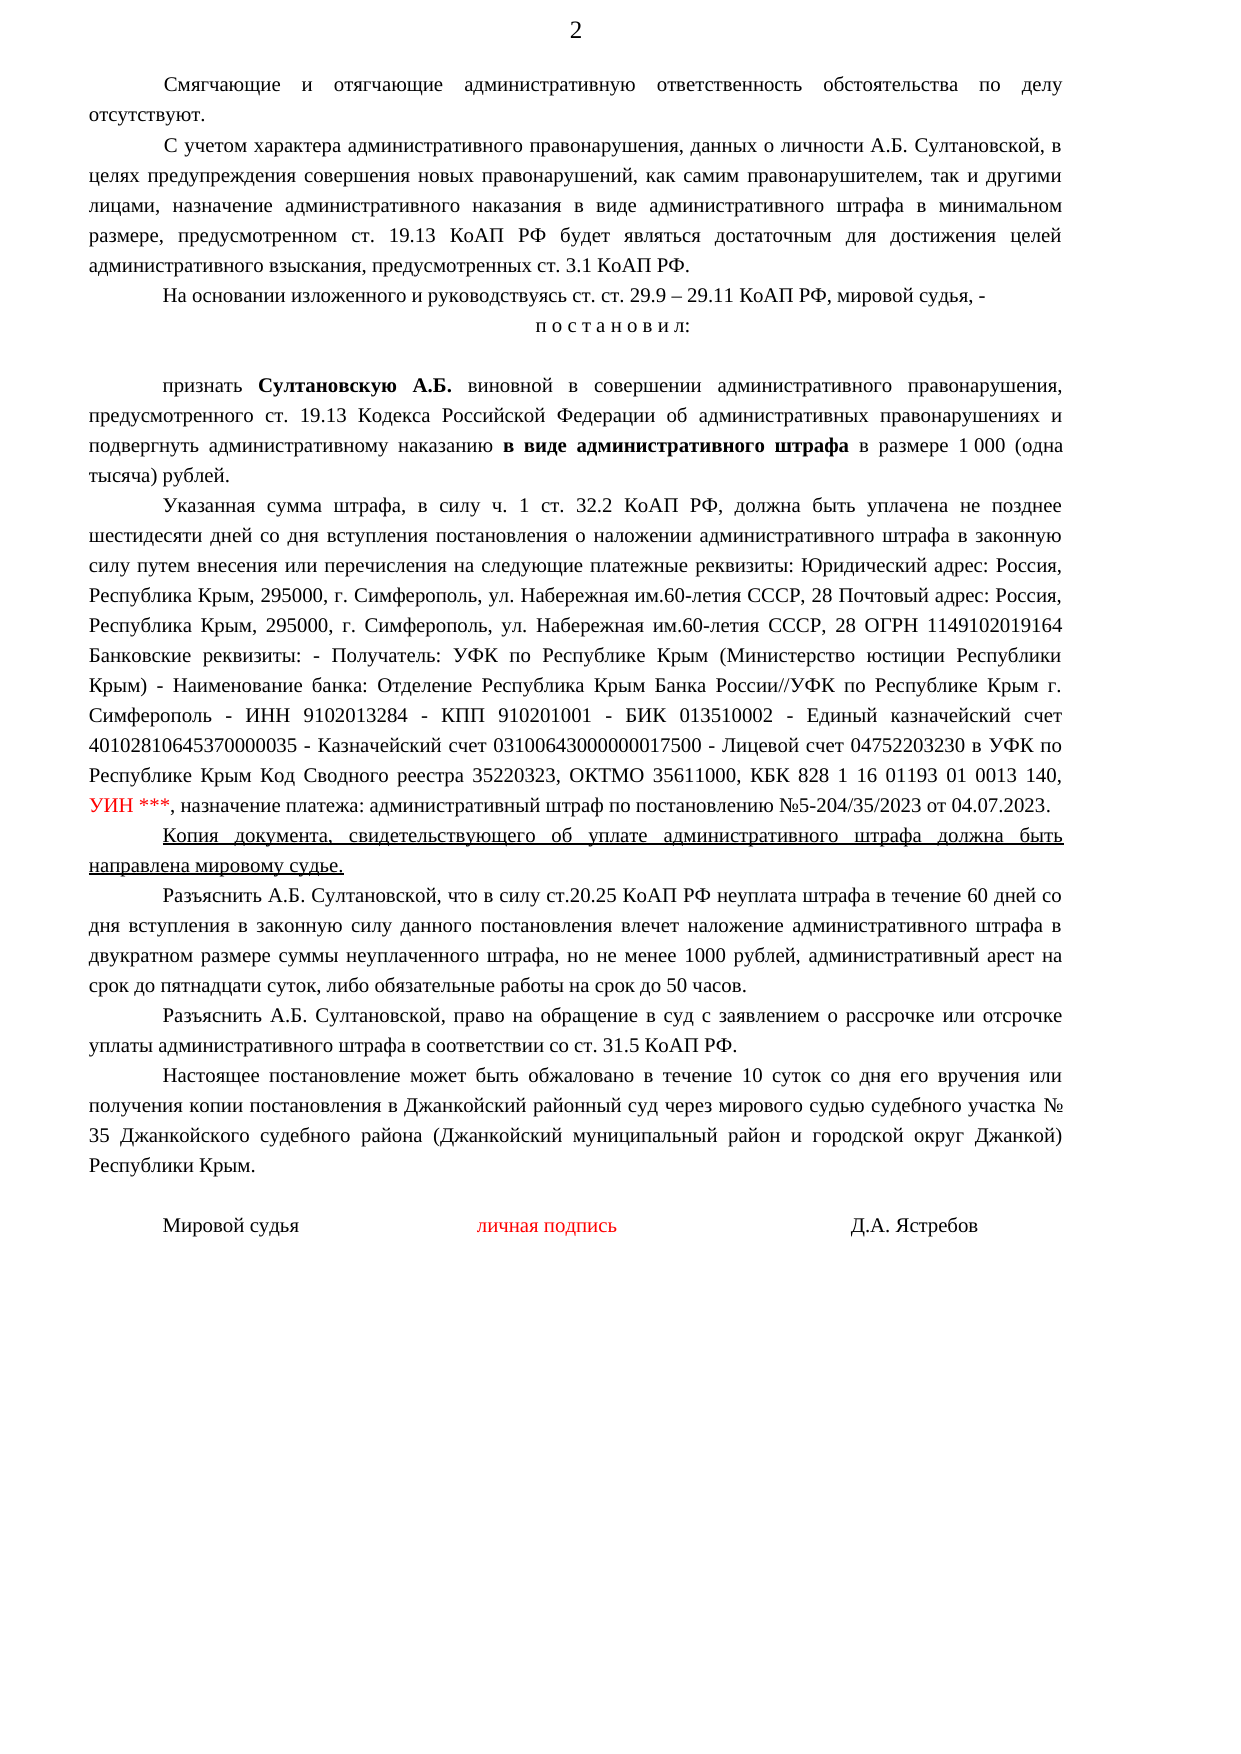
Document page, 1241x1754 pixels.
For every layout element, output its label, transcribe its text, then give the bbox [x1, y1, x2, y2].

text Настоящее постановление может быть обжаловано в течение 10 суток со дня его вручения или получения копии постановления в Джанкойский районный суд через мирового судью судебного участка № 35 Джанкойского судебного района (Джанкойский муниципальный район и городской округ Джанкой) Республики Крым. [89, 1062, 1063, 1177]
text признать Султановскую А.Б. виновной в совершении административного правонарушения, предусмотренного ст. 19.13 Кодекса Российской Федерации об административных правонарушениях и подвергнуть административному наказанию в виде административного штрафа в размере 1 000 (одна тысяча) рублей. [89, 372, 1063, 487]
text Копия документа, свидетельствующего об уплате административного штрафа должна быть направлена мировому судье. [89, 822, 1064, 877]
text Разъяснить А.Б. Султановской, право на обращение в суд с заявлением о рассрочке или отсрочке уплаты административного штрафа в соответствии со ст. 31.5 КоАП РФ. [89, 1002, 1063, 1057]
text С учетом характера административного правонарушения, данных о личности А.Б. Султановской, в целях предупреждения совершения новых правонарушений, как самим правонарушителем, так и другими лицами, назначение административного наказания в виде административного штрафа в минимальном размере, предусмотренном ст. 19.13 КоАП РФ будет являться достаточным для достижения целей административного взыскания, предусмотренных ст. 3.1 КоАП РФ. [89, 132, 1063, 277]
text Смягчающие и отягчающие административную ответственность обстоятельства по делу отсутствуют. [89, 72, 1063, 126]
text Указанная сумма штрафа, в силу ч. 1 ст. 32.2 КоАП РФ, должна быть уплачена не позднее шестидесяти дней со дня вступления постановления о наложении административного штрафа в законную силу путем внесения или перечисления на следующие платежные реквизиты: Юридический адрес: Россия, Республика Крым, 295000, г. Симферополь, ул. Набережная им.60-летия СССР, 28 Почтовый адрес: Россия, Республика Крым, 295000, г. Симферополь, ул. Набережная им.60-летия СССР, 28 ОГРН 1149102019164 Банковские реквизиты: - Получатель: УФК по Республике Крым (Министерство юстиции Республики Крым) - Наименование банка: Отделение Республика Крым Банка России//УФК по Республике Крым г. Симферополь - ИНН 9102013284 - КПП 910201001 - БИК 013510002 - Единый казначейский счет 40102810645370000035 - Казначейский счет 03100643000000017500 - Лицевой счет 04752203230 в УФК по Республике Крым Код Сводного реестра 35220323, ОКТМО 35611000, КБК 828 1 16 01193 01 0013 140, УИН ***, назначение платежа: административный штраф по постановлению №5-204/35/2023 от 04.07.2023. [89, 492, 1063, 817]
text На основании изложенного и руководствуясь ст. ст. 29.9 – 29.11 КоАП РФ, мировой судья, - [89, 282, 1063, 307]
text Мировой судья личная подпись Д.А. Ястребов [89, 1212, 1063, 1237]
text Разъяснить А.Б. Султановской, что в силу ст.20.25 КоАП РФ неуплата штрафа в течение 60 дней со дня вступления в законную силу данного постановления влечет наложение административного штрафа в двукратном размере суммы неуплаченного штрафа, но не менее 1000 рублей, административный арест на срок до пятнадцати суток, либо обязательные работы на срок до 50 часов. [89, 882, 1063, 997]
text п о с т а н о в и л: [89, 312, 1063, 337]
